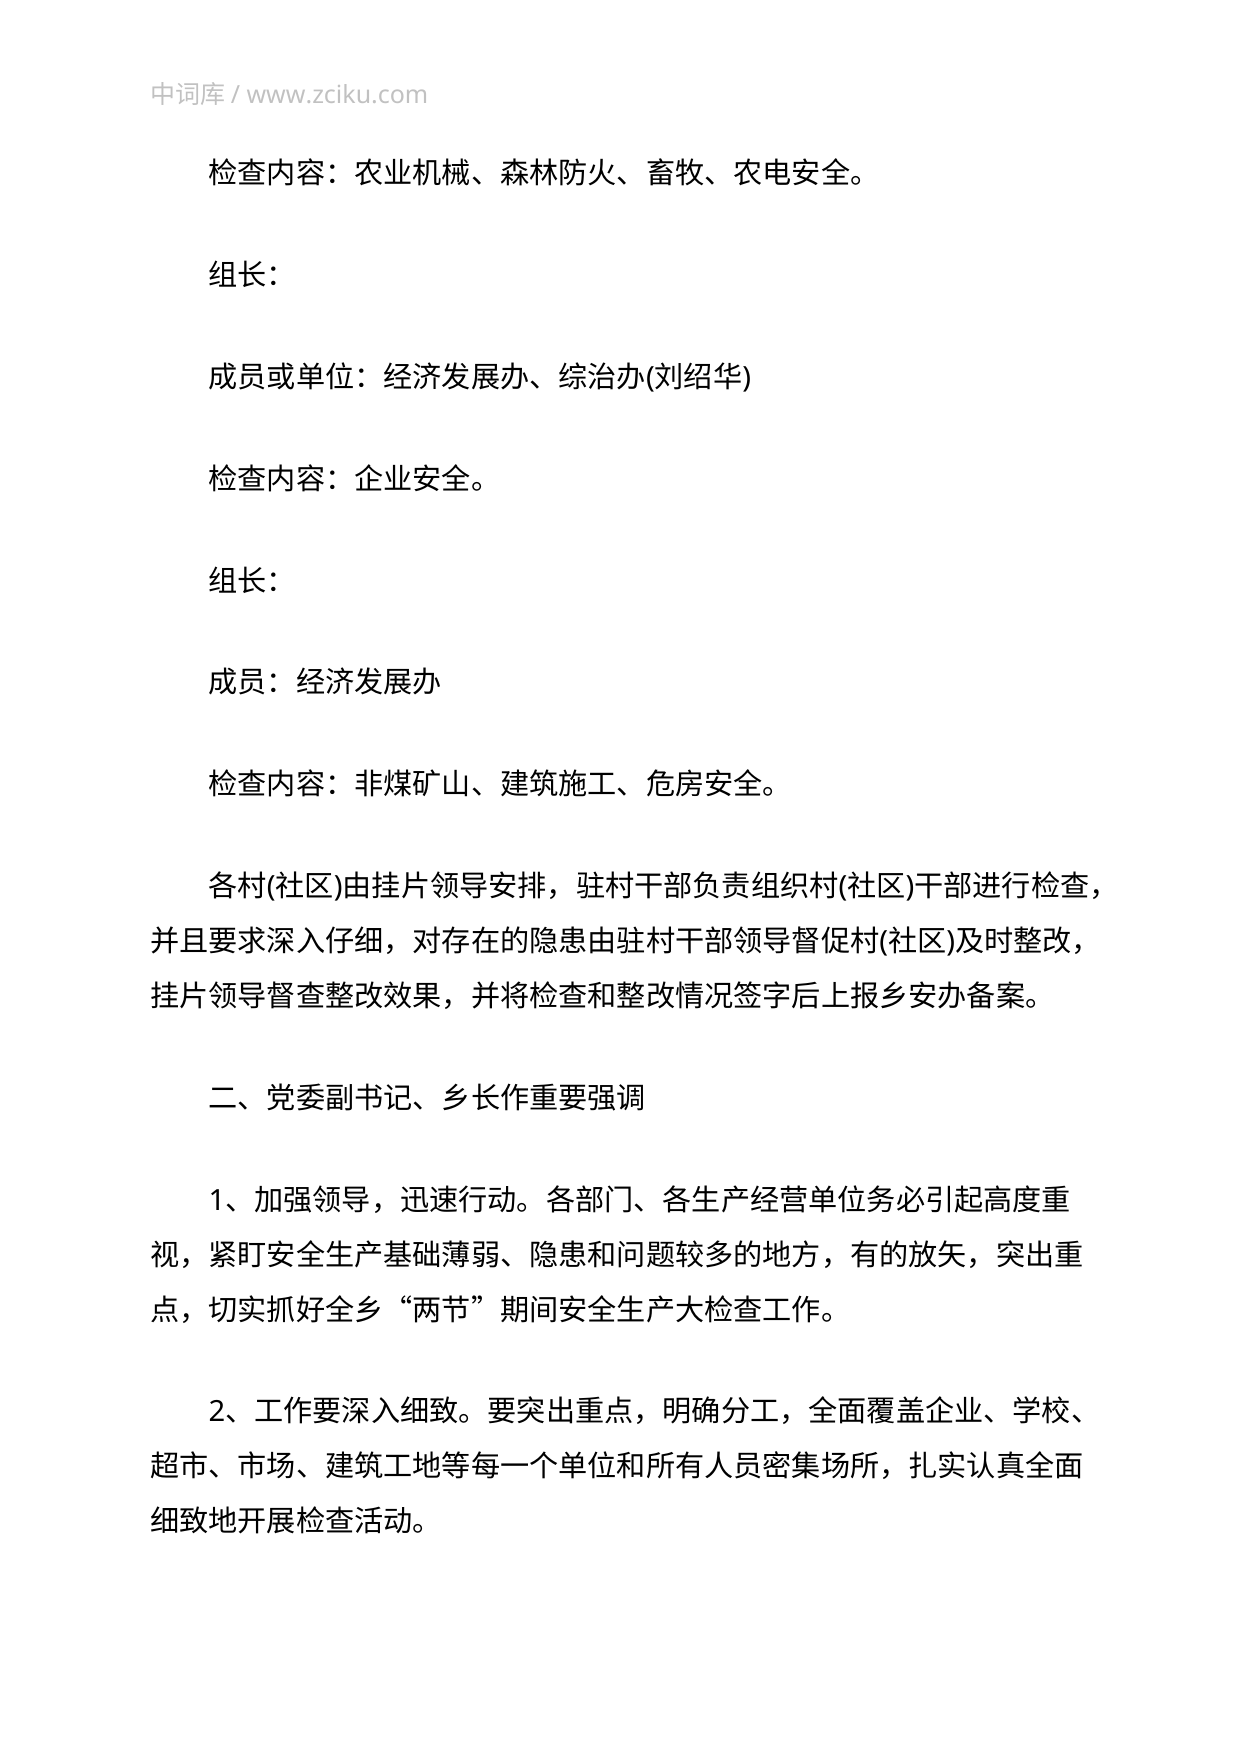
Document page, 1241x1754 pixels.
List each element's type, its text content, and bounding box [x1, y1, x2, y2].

text 二、党委副书记、乡长作重要强调 [150, 1074, 1090, 1117]
text 检查内容：非煤矿山、建筑施工、危房安全。 [150, 761, 1090, 803]
text 检查内容：企业安全。 [150, 456, 1090, 498]
text 2、工作要深入细致。要突出重点，明确分工，全面覆盖企业、学校、超市、市场、建筑工地等每一个单位和所有人员密集场所，扎实认真全面细致地开展检查活动。 [150, 1388, 1090, 1540]
text 组长： [150, 557, 1090, 599]
text 组长： [150, 252, 1090, 294]
text 检查内容：农业机械、森林防火、畜牧、农电安全。 [150, 150, 1090, 192]
text 成员或单位：经济发展办、综治办(刘绍华) [150, 353, 1090, 396]
text 成员：经济发展办 [150, 659, 1090, 701]
text 1、加强领导，迅速行动。各部门、各生产经营单位务必引起高度重视，紧盯安全生产基础薄弱、隐患和问题较多的地方，有的放矢，突出重点，切实抓好全乡“两节”期间安全生产大检查工作。 [150, 1176, 1090, 1328]
text 各村(社区)由挂片领导安排，驻村干部负责组织村(社区)干部进行检查，并且要求深入仔细，对存在的隐患由驻村干部领导督促村(社区)及时整改，挂片领导督查整改效果，并将检查和整改情况签字后上报乡安办备案。 [150, 863, 1090, 1015]
